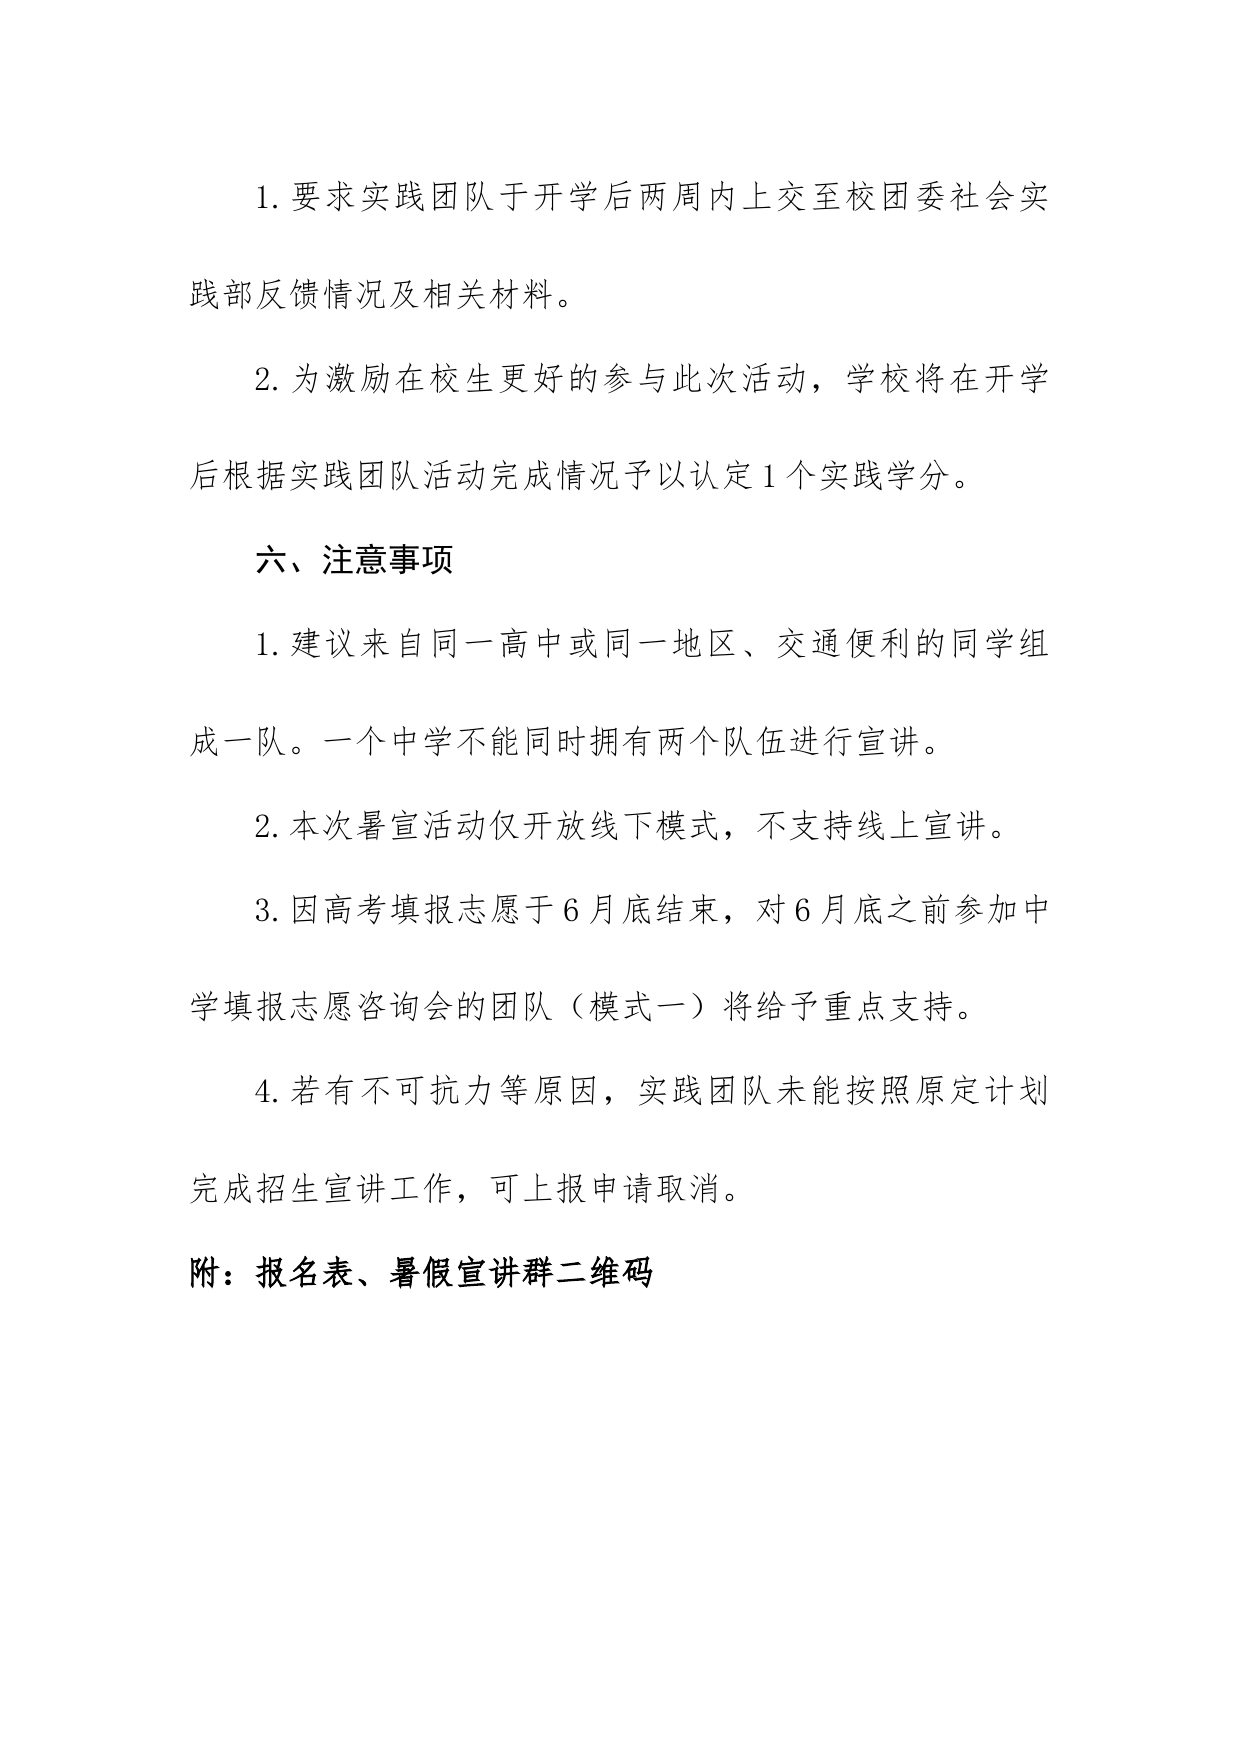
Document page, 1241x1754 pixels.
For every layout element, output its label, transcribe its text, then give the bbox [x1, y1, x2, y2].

text 1.要求实践团队于开学后两周内上交至校团委社会实践部反馈情况及相关材料。 [187, 162, 1053, 324]
text 六、注意事项 [187, 525, 1053, 590]
text 1.建议来自同一高中或同一地区、交通便利的同学组成一队。一个中学不能同时拥有两个队伍进行宣讲。 [187, 609, 1053, 771]
text 3.因高考填报志愿于6月底结束，对6月底之前参加中学填报志愿咨询会的团队（模式一）将给予重点支持。 [187, 874, 1053, 1037]
text 附：报名表、暑假宣讲群二维码 [187, 1237, 1053, 1302]
text 4.若有不可抗力等原因，实践团队未能按照原定计划完成招生宣讲工作，可上报申请取消。 [187, 1056, 1053, 1218]
text 2.为激励在校生更好的参与此次活动，学校将在开学后根据实践团队活动完成情况予以认定1个实践学分。 [187, 343, 1053, 506]
text 2.本次暑宣活动仅开放线下模式，不支持线上宣讲。 [187, 790, 1053, 855]
